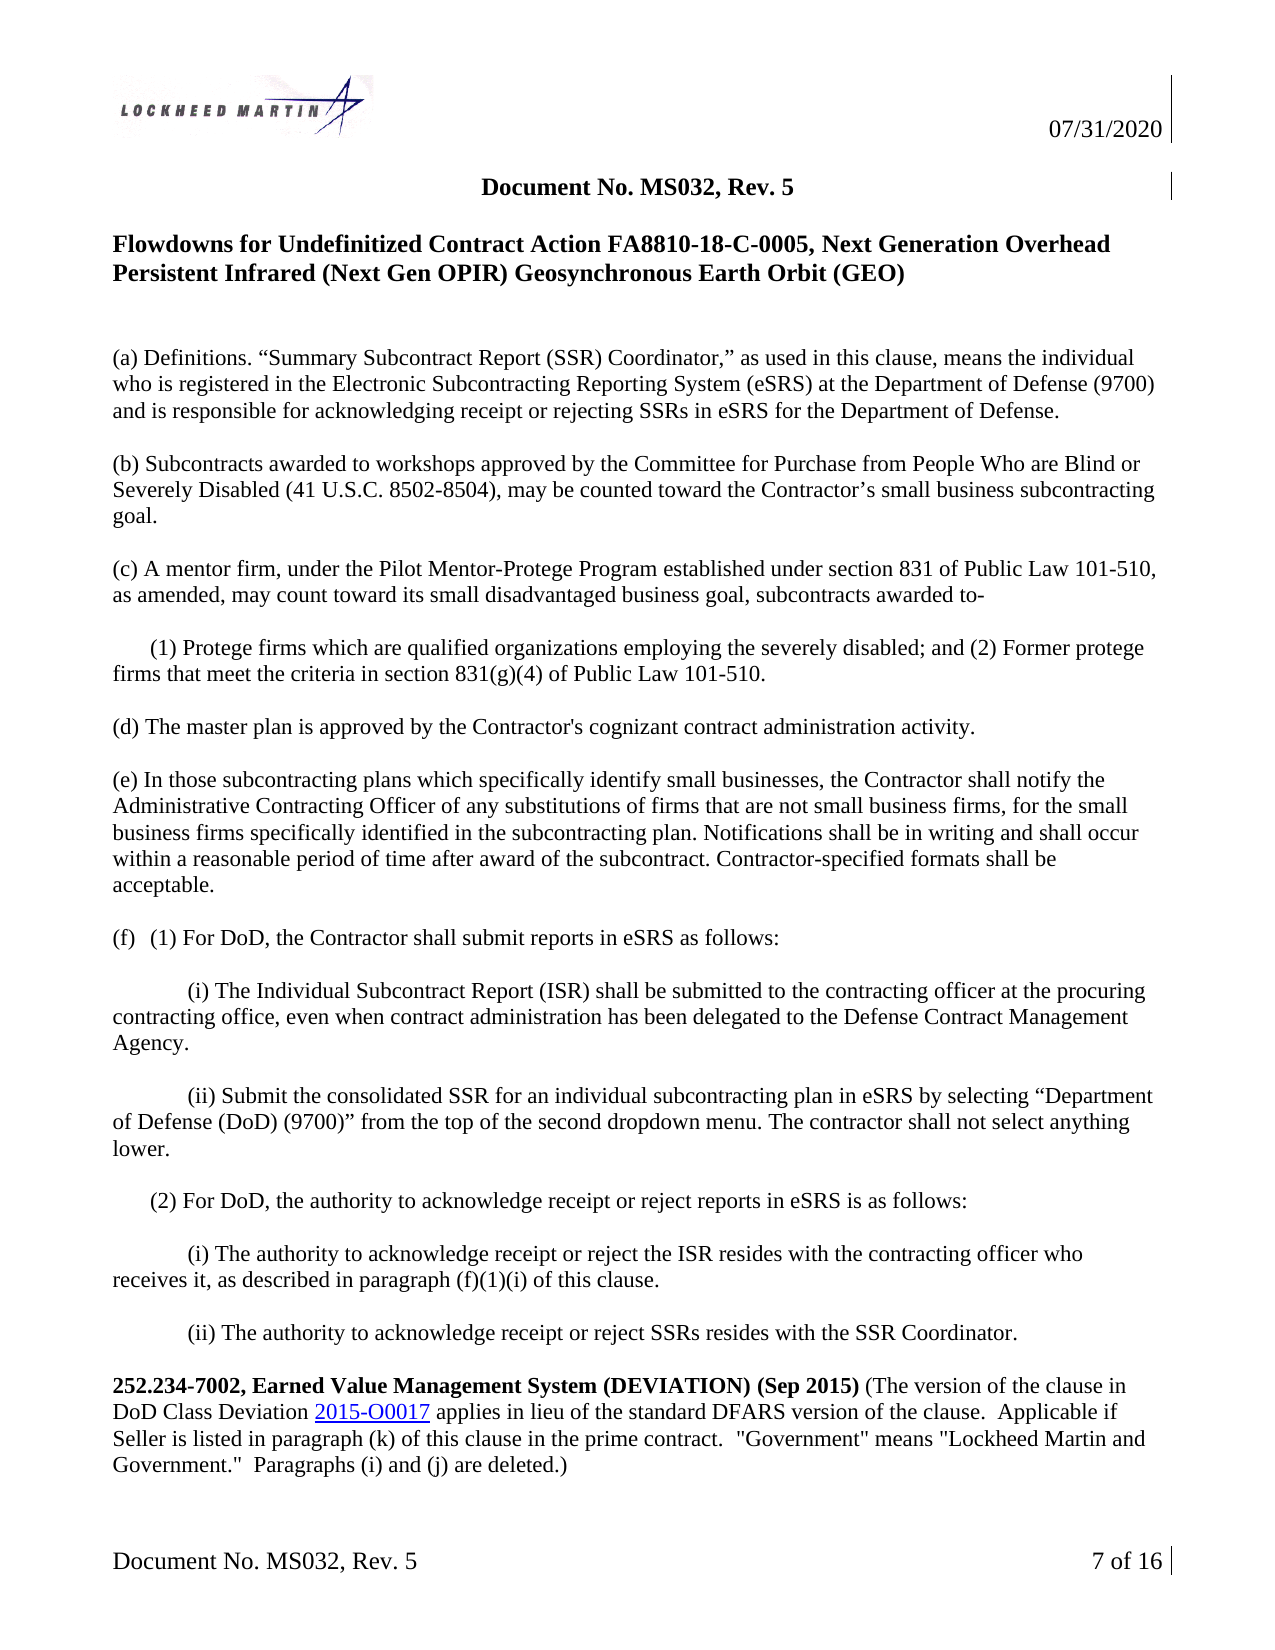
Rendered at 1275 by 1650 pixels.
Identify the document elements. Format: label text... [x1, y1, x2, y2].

text (e) In those subcontracting plans which specifically identify small businesses, the Contractor shall notify the Administrative Contracting Officer of any substitutions of firms that are not small business firms, for the small business firms specifically identified in the subcontracting plan. Notifications shall be in writing and shall occur within a reasonable period of time after award of the subcontract. Contractor-specified formats shall be acceptable. [112, 766, 1162, 898]
picture [112, 75, 374, 138]
text (2) For DoD, the authority to acknowledge receipt or reject reports in eSRS is as follows: [112, 1187, 1162, 1214]
text (ii) The authority to acknowledge receipt or reject SSRs resides with the SSR Coordinator. [112, 1319, 1162, 1346]
text (1) Protege firms which are qualified organizations employing the severely disabled; and (2) Former protege firms that meet the criteria in section 831(g)(4) of Public Law 101-510. [112, 634, 1162, 687]
text (c) A mentor firm, under the Pilot Mentor-Protege Program established under section 831 of Public Law 101-510, as amended, may count toward its small disadvantaged business goal, subcontracts awarded to- [112, 555, 1162, 608]
text (f) (1) For DoD, the Contractor shall submit reports in eSRS as follows: [112, 924, 1162, 950]
text (b) Subcontracts awarded to workshops approved by the Committee for Purchase from People Who are Blind or Severely Disabled (41 U.S.C. 8502-8504), may be counted toward the Contractor’s small business subcontracting goal. [112, 449, 1162, 529]
text (a) Definitions. “Summary Subcontract Report (SSR) Coordinator,” as used in this clause, means the individual who is registered in the Electronic Subcontracting Reporting System (eSRS) at the Department of Defense (9700) and is responsible for acknowledging receipt or rejecting SSRs in eSRS for the Department of Defense. [112, 344, 1162, 423]
text (i) The Individual Subcontract Report (ISR) shall be submitted to the contracting officer at the procuring contracting office, even when contract administration has been delegated to the Defense Contract Management Agency. [112, 977, 1162, 1056]
text (d) The master plan is approved by the Contractor's cognizant contract administration activity. [112, 713, 1162, 739]
text 252.234-7002, Earned Value Management System (DEVIATION) (Sep 2015) (The version of the clause in DoD Class Deviation 2015-O0017 applies in lieu of the standard DFARS version of the clause. Applicable if Seller is listed in paragraph (k) of this clause in the prime contract. "Government" means "Lockheed Martin and Government." Paragraphs (i) and (j) are deleted.) [112, 1372, 1162, 1477]
text (ii) Submit the consolidated SSR for an individual subcontracting plan in eSRS by selecting “Department of Defense (DoD) (9700)” from the top of the second dropdown menu. The contractor shall not select anything lower. [112, 1082, 1162, 1161]
text (i) The authority to acknowledge receipt or reject the ISR resides with the contracting officer who receives it, as described in paragraph (f)(1)(i) of this clause. [112, 1240, 1162, 1293]
